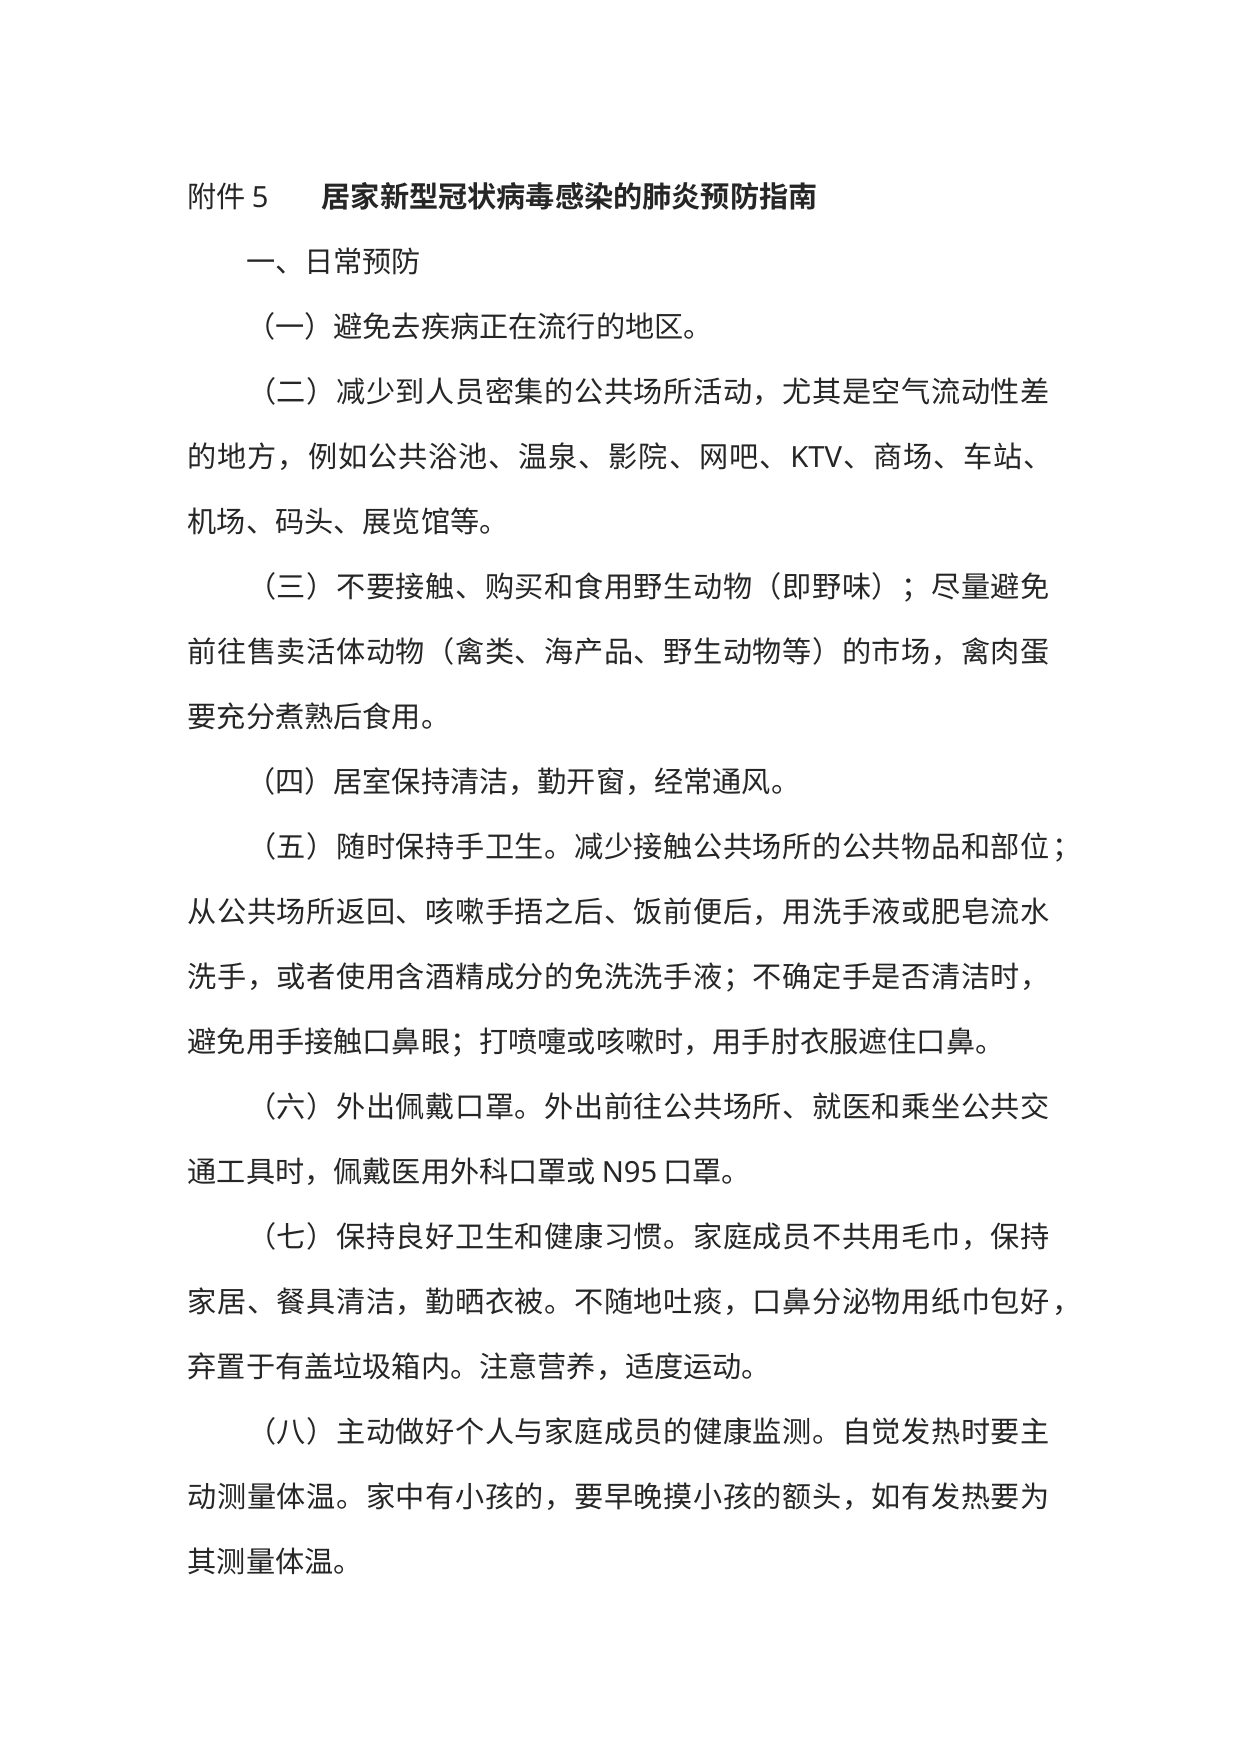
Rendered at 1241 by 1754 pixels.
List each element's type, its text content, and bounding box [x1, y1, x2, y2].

text （三）不要接触、购买和食用野生动物（即野味）；尽量避免前往售卖活体动物（禽类、海产品、野生动物等）的市场，禽肉蛋要充分煮熟后食用。 [187, 552, 1053, 747]
text （八）主动做好个人与家庭成员的健康监测。自觉发热时要主动测量体温。家中有小孩的，要早晚摸小孩的额头，如有发热要为其测量体温。 [187, 1397, 1053, 1592]
text （四）居室保持清洁，勤开窗，经常通风。 [187, 747, 1053, 812]
text （二）减少到人员密集的公共场所活动，尤其是空气流动性差的地方，例如公共浴池、温泉、影院、网吧、KTV、商场、车站、机场、码头、展览馆等。 [187, 357, 1053, 552]
text （一）避免去疾病正在流行的地区。 [187, 292, 1053, 357]
text 附件5 居家新型冠状病毒感染的肺炎预防指南 [187, 162, 1053, 227]
text （六）外出佩戴口罩。外出前往公共场所、就医和乘坐公共交通工具时，佩戴医用外科口罩或N95口罩。 [187, 1072, 1053, 1202]
text 一、日常预防 [187, 227, 1053, 292]
text （五）随时保持手卫生。减少接触公共场所的公共物品和部位；从公共场所返回、咳嗽手捂之后、饭前便后，用洗手液或肥皂流水洗手，或者使用含酒精成分的免洗洗手液；不确定手是否清洁时，避免用手接触口鼻眼；打喷嚏或咳嗽时，用手肘衣服遮住口鼻。 [187, 812, 1053, 1072]
text （七）保持良好卫生和健康习惯。家庭成员不共用毛巾，保持家居、餐具清洁，勤晒衣被。不随地吐痰，口鼻分泌物用纸巾包好，弃置于有盖垃圾箱内。注意营养，适度运动。 [187, 1202, 1053, 1397]
